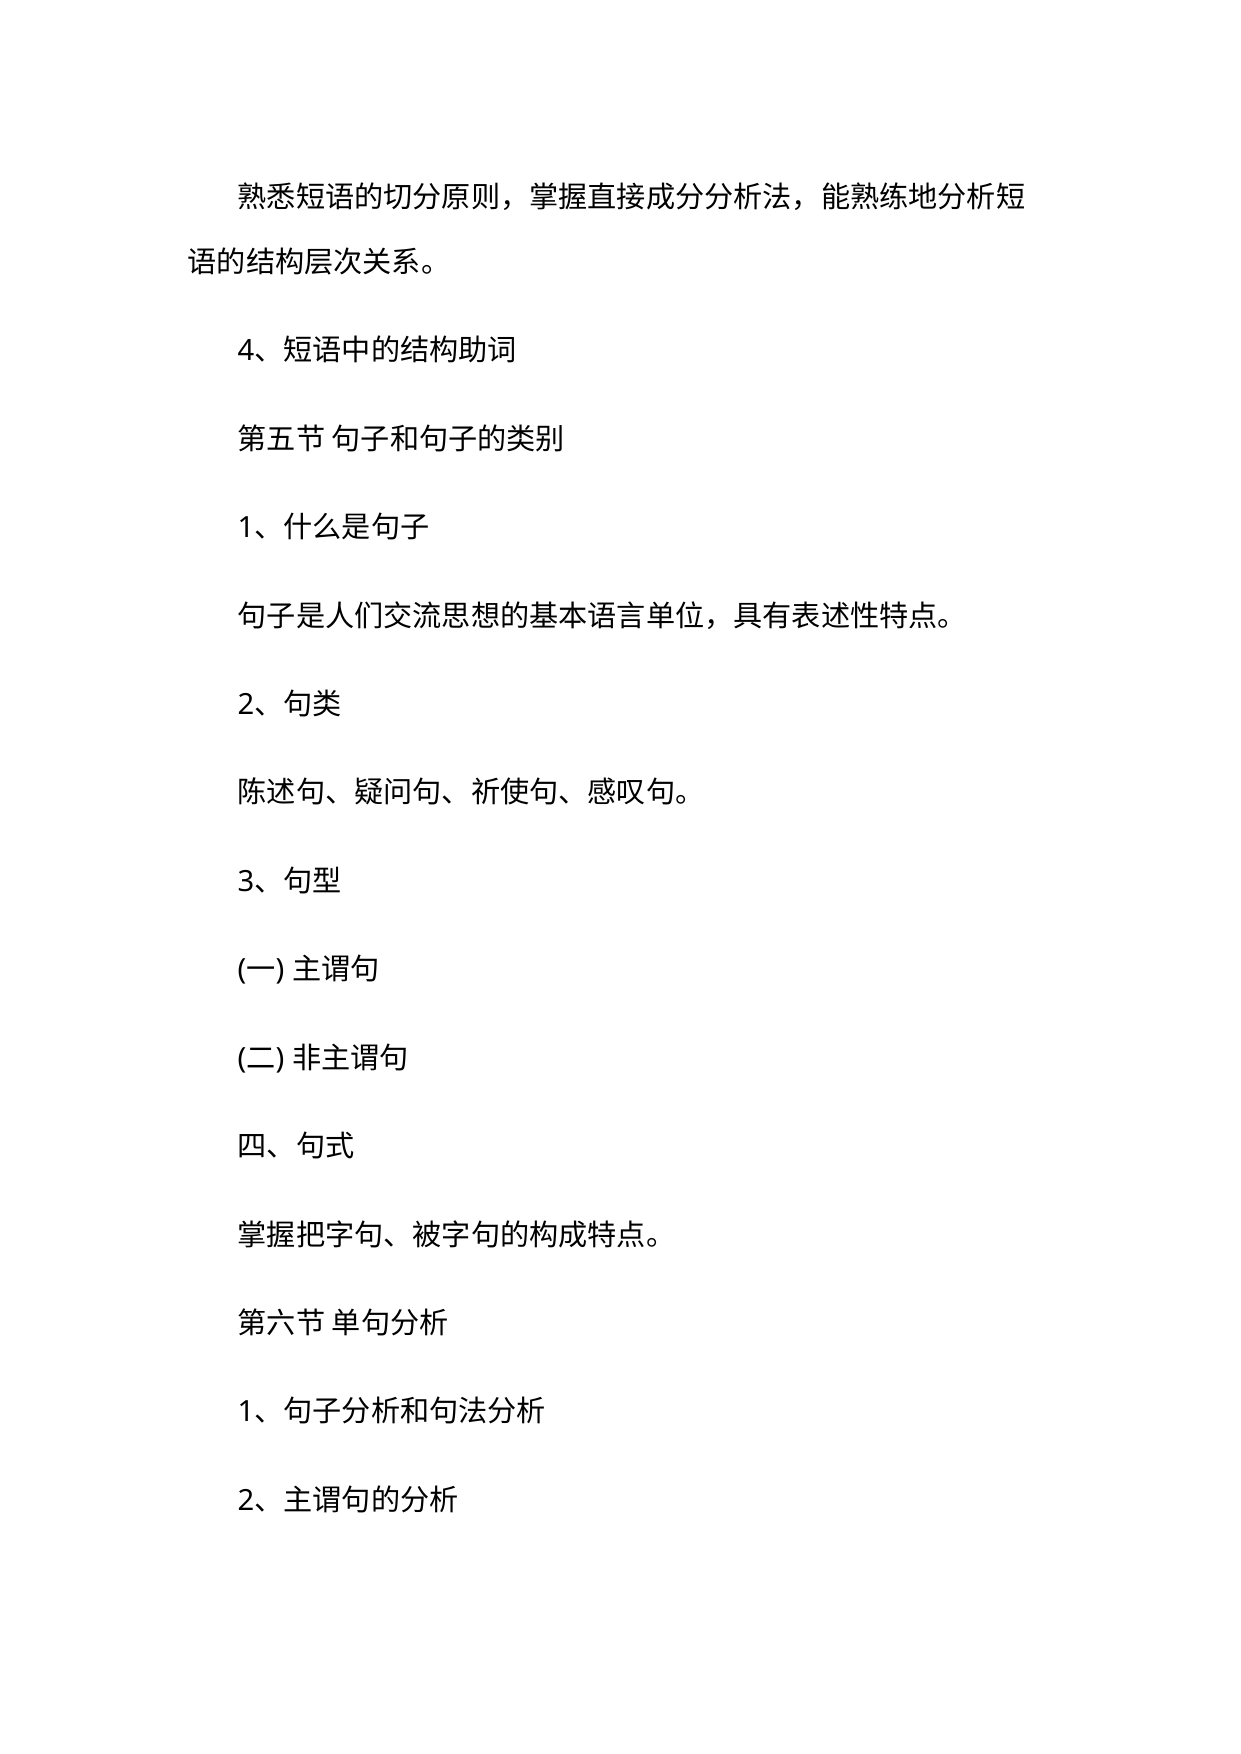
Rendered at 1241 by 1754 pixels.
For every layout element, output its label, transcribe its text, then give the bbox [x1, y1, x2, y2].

text (二) 非主谓句 [187, 1023, 1053, 1088]
text 第五节 句子和句子的类别 [187, 404, 1053, 469]
text 3、句型 [187, 846, 1053, 911]
text 4、短语中的结构助词 [187, 315, 1053, 380]
text 四、句式 [187, 1111, 1053, 1176]
text 1、句子分析和句法分析 [187, 1377, 1053, 1442]
text 熟悉短语的切分原则，掌握直接成分分析法，能熟练地分析短语的结构层次关系。 [187, 162, 1053, 292]
text 1、什么是句子 [187, 492, 1053, 557]
text 2、主谓句的分析 [187, 1465, 1053, 1530]
text (一) 主谓句 [187, 934, 1053, 999]
text 2、句类 [187, 669, 1053, 734]
text 第六节 单句分析 [187, 1288, 1053, 1353]
text 陈述句、疑问句、祈使句、感叹句。 [187, 758, 1053, 823]
text 掌握把字句、被字句的构成特点。 [187, 1200, 1053, 1265]
text 句子是人们交流思想的基本语言单位，具有表述性特点。 [187, 581, 1053, 646]
